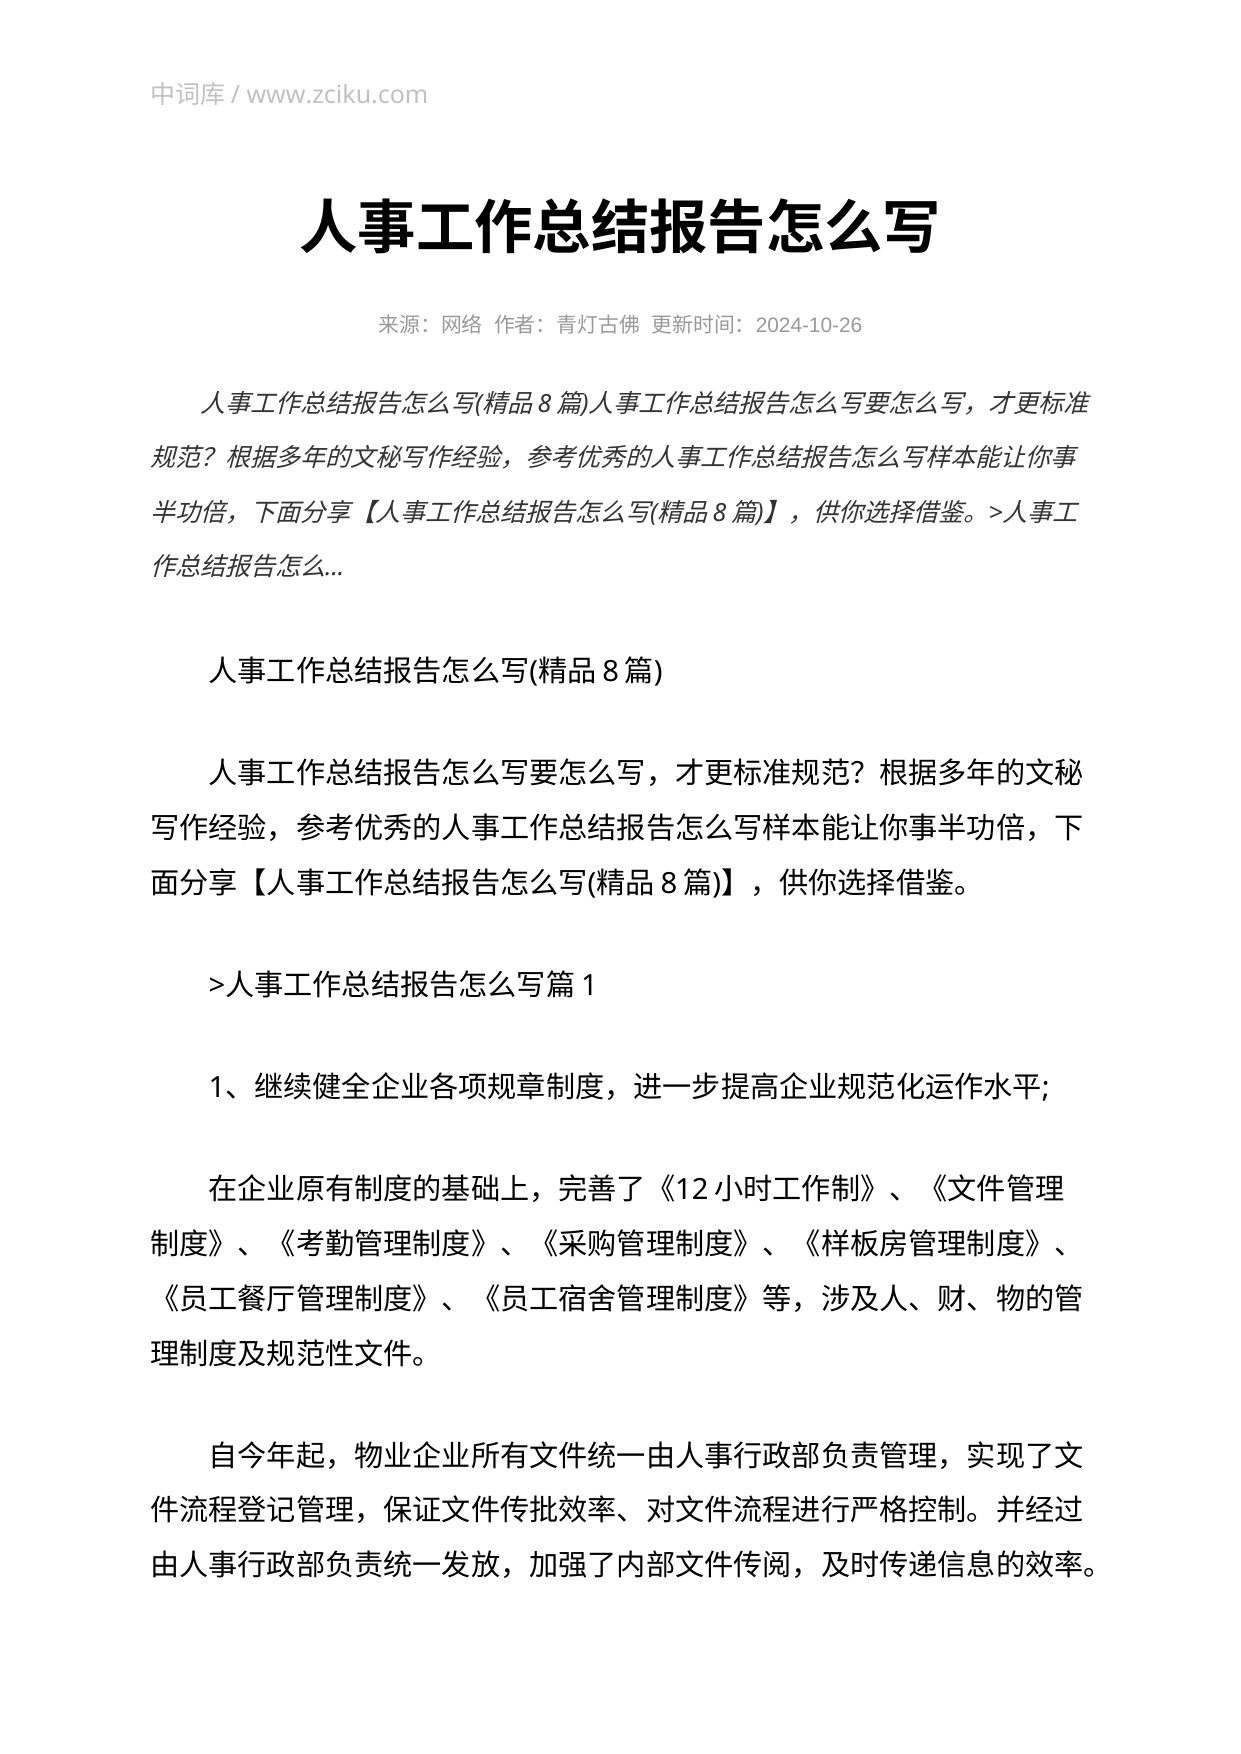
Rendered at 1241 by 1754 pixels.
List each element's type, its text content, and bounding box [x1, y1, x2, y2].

text 来源：网络 作者：青灯古佛 更新时间：2024-10-26 [150, 313, 1090, 337]
subtitle 人事工作总结报告怎么写 [150, 181, 1090, 266]
text 1、继续健全企业各项规章制度，进一步提高企业规范化运作水平; [150, 1063, 1090, 1106]
text >人事工作总结报告怎么写篇1 [150, 962, 1090, 1004]
text 自今年起，物业企业所有文件统一由人事行政部负责管理，实现了文件流程登记管理，保证文件传批效率、对文件流程进行严格控制。并经过由人事行政部负责统一发放，加强了内部文件传阅，及时传递信息的效率。 [150, 1432, 1090, 1584]
text 人事工作总结报告怎么写(精品8篇) [150, 648, 1090, 690]
text 在企业原有制度的基础上，完善了《12小时工作制》、《文件管理制度》、《考勤管理制度》、《采购管理制度》、《样板房管理制度》、《员工餐厅管理制度》、《员工宿舍管理制度》等，涉及人、财、物的管理制度及规范性文件。 [150, 1166, 1090, 1373]
text 人事工作总结报告怎么写(精品8篇)人事工作总结报告怎么写要怎么写，才更标准规范？根据多年的文秘写作经验，参考优秀的人事工作总结报告怎么写样本能让你事半功倍，下面分享【人事工作总结报告怎么写(精品8篇)】，供你选择借鉴。>人事工作总结报告怎么... [150, 383, 1090, 583]
text 人事工作总结报告怎么写要怎么写，才更标准规范？根据多年的文秘写作经验，参考优秀的人事工作总结报告怎么写样本能让你事半功倍，下面分享【人事工作总结报告怎么写(精品8篇)】，供你选择借鉴。 [150, 750, 1090, 902]
